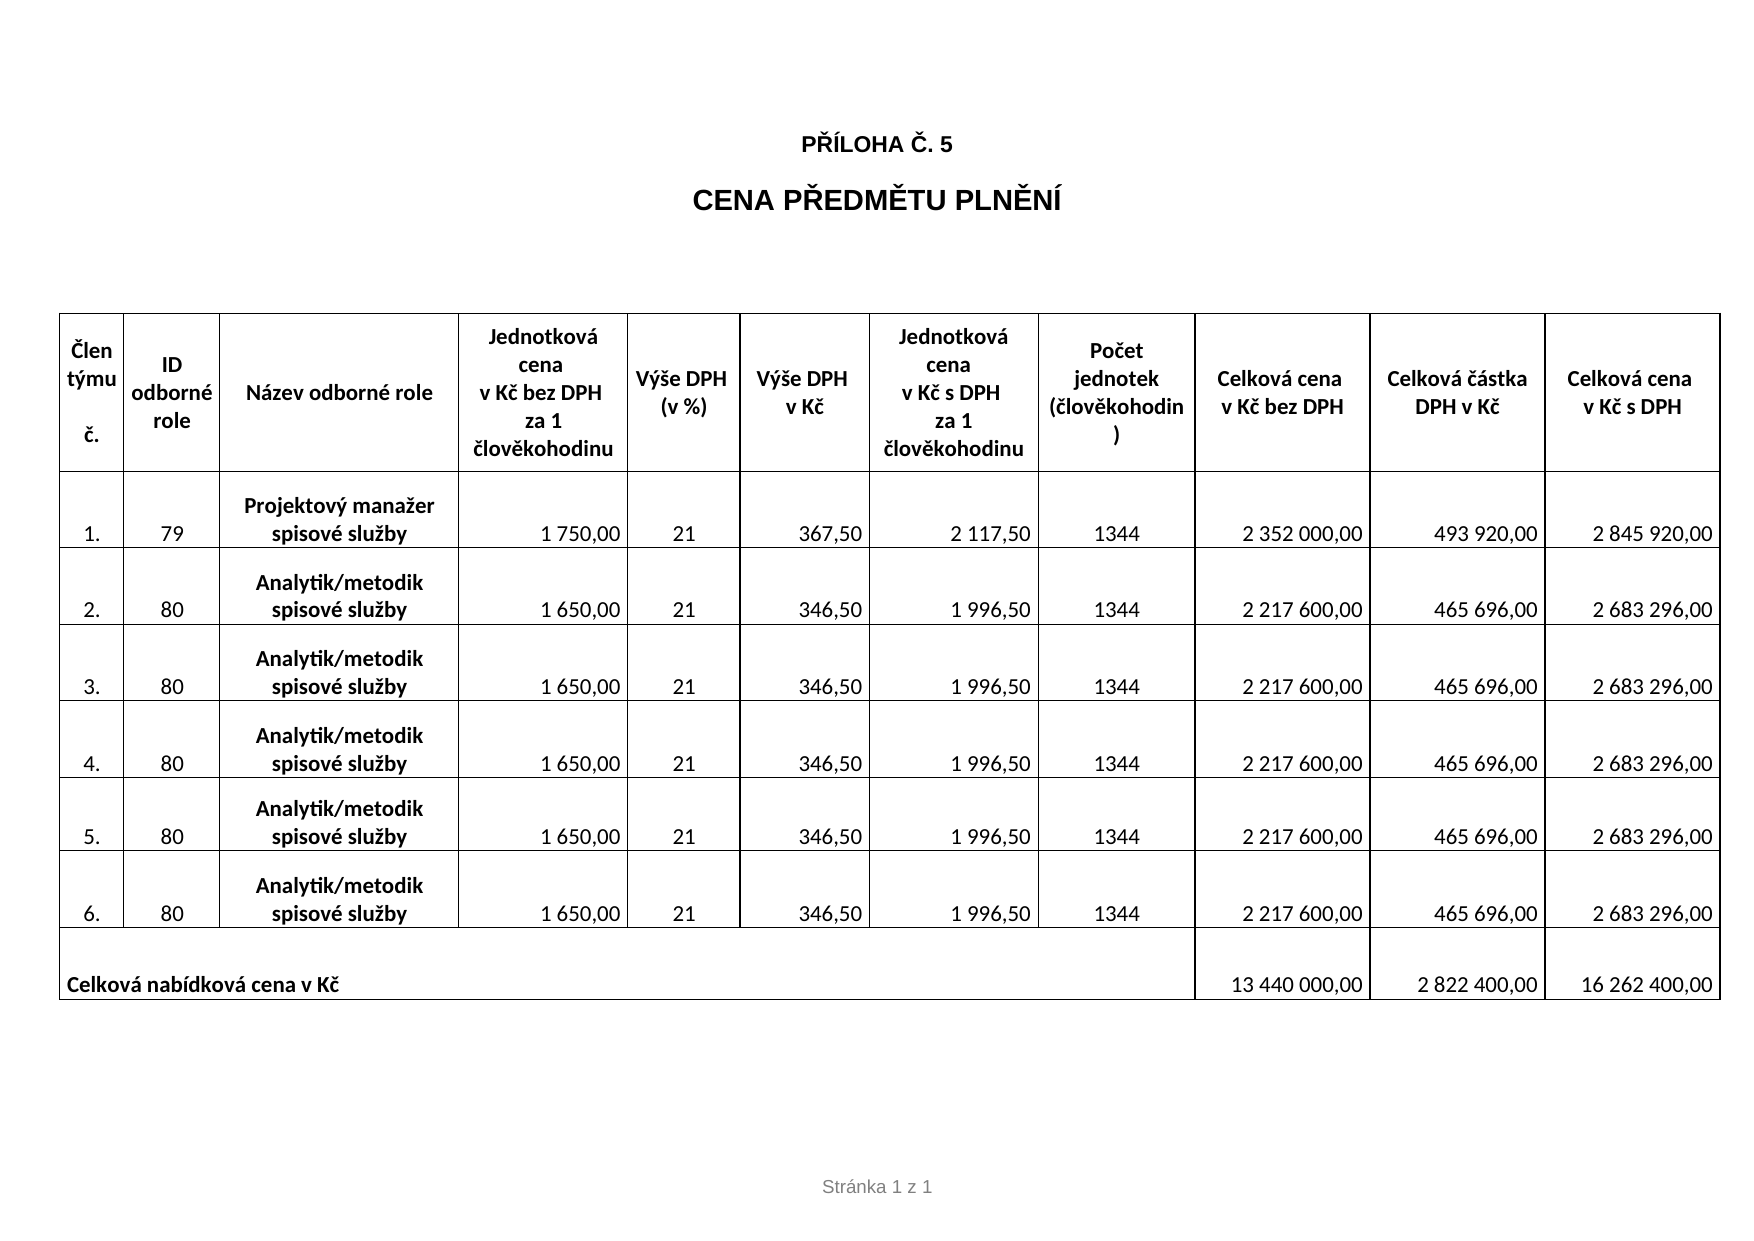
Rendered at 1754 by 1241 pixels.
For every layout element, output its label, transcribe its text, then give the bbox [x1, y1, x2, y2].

table_cell 1 650,00 [459, 701, 627, 777]
table_cell 1 996,50 [870, 778, 1038, 850]
table_header Celková cena v Kč s DPH [1546, 314, 1719, 471]
table_header Člen týmu č. [60, 314, 123, 471]
table_cell 3. [60, 625, 123, 700]
table_cell 465 696,00 [1371, 851, 1544, 927]
table_cell 2 217 600,00 [1196, 851, 1369, 927]
table_cell Analytik/metodik spisové služby [220, 625, 458, 700]
table_cell 21 [628, 625, 739, 700]
table_cell 2 117,50 [870, 472, 1038, 547]
table_cell Analytik/metodik spisové služby [220, 778, 458, 850]
table_cell 346,50 [741, 701, 869, 777]
table_cell Projektový manažer spisové služby [220, 472, 458, 547]
table_cell 465 696,00 [1371, 625, 1544, 700]
table_cell 1344 [1039, 625, 1194, 700]
table_cell 1 750,00 [459, 472, 627, 547]
table_header Výše DPH v Kč [741, 314, 869, 471]
table_header Jednotková cena v Kč bez DPH za 1 člověkohodinu [459, 314, 627, 471]
table_cell 5. [60, 778, 123, 850]
table_header Výše DPH (v %) [628, 314, 739, 471]
table_cell 1 996,50 [870, 625, 1038, 700]
table_cell 2 217 600,00 [1196, 625, 1369, 700]
table_header Název odborné role [220, 314, 458, 471]
table_cell 465 696,00 [1371, 548, 1544, 624]
table_cell 80 [124, 548, 219, 624]
table_cell 1 996,50 [870, 701, 1038, 777]
table_cell 2 683 296,00 [1546, 701, 1719, 777]
table_cell Analytik/metodik spisové služby [220, 851, 458, 927]
table_cell 1 996,50 [870, 851, 1038, 927]
table_cell 1344 [1039, 701, 1194, 777]
table_header Počet jednotek (člověkohodin) [1039, 314, 1194, 471]
table_cell 6. [60, 851, 123, 927]
table_cell 2 822 400,00 [1371, 928, 1544, 999]
table_cell 80 [124, 778, 219, 850]
table_cell 21 [628, 778, 739, 850]
table_cell 1344 [1039, 548, 1194, 624]
table_cell 4. [60, 701, 123, 777]
table_cell 80 [124, 701, 219, 777]
table_cell 465 696,00 [1371, 778, 1544, 850]
table_cell 80 [124, 625, 219, 700]
table_cell 2 217 600,00 [1196, 701, 1369, 777]
table_cell 1. [60, 472, 123, 547]
table_cell 79 [124, 472, 219, 547]
table_cell 1 650,00 [459, 548, 627, 624]
table_cell Analytik/metodik spisové služby [220, 701, 458, 777]
table_cell 21 [628, 851, 739, 927]
table_cell 2 683 296,00 [1546, 548, 1719, 624]
table_cell 21 [628, 548, 739, 624]
table_cell 2 845 920,00 [1546, 472, 1719, 547]
table_cell Celková nabídková cena v Kč [60, 928, 1194, 999]
table_cell 21 [628, 472, 739, 547]
table_cell 1344 [1039, 778, 1194, 850]
table_cell 465 696,00 [1371, 701, 1544, 777]
table_cell 80 [124, 851, 219, 927]
table_cell 1 996,50 [870, 548, 1038, 624]
table_cell 2 217 600,00 [1196, 778, 1369, 850]
table_cell 1344 [1039, 851, 1194, 927]
list PŘÍLOHA Č. 5 CENA PŘEDMĚTU PLNĚNÍ [59, 131, 1695, 217]
table_cell 346,50 [741, 548, 869, 624]
table_cell 1 650,00 [459, 778, 627, 850]
table_cell 367,50 [741, 472, 869, 547]
table_cell 493 920,00 [1371, 472, 1544, 547]
table_cell 2 217 600,00 [1196, 548, 1369, 624]
table_cell 2. [60, 548, 123, 624]
table_cell 2 683 296,00 [1546, 851, 1719, 927]
table_cell 1 650,00 [459, 851, 627, 927]
table_cell Analytik/metodik spisové služby [220, 548, 458, 624]
table_header Celková částka DPH v Kč [1371, 314, 1544, 471]
table_cell 346,50 [741, 851, 869, 927]
table_header Jednotková cena v Kč s DPH za 1 člověkohodinu [870, 314, 1038, 471]
table_cell 1 650,00 [459, 625, 627, 700]
table_cell 21 [628, 701, 739, 777]
table_cell 1344 [1039, 472, 1194, 547]
table_cell 13 440 000,00 [1196, 928, 1369, 999]
table_cell 2 683 296,00 [1546, 625, 1719, 700]
table_cell 346,50 [741, 778, 869, 850]
table_cell 2 683 296,00 [1546, 778, 1719, 850]
table_header Celková cena v Kč bez DPH [1196, 314, 1369, 471]
table_cell 2 352 000,00 [1196, 472, 1369, 547]
table_header ID odborné role [124, 314, 219, 471]
table_cell 16 262 400,00 [1546, 928, 1719, 999]
table_cell 346,50 [741, 625, 869, 700]
